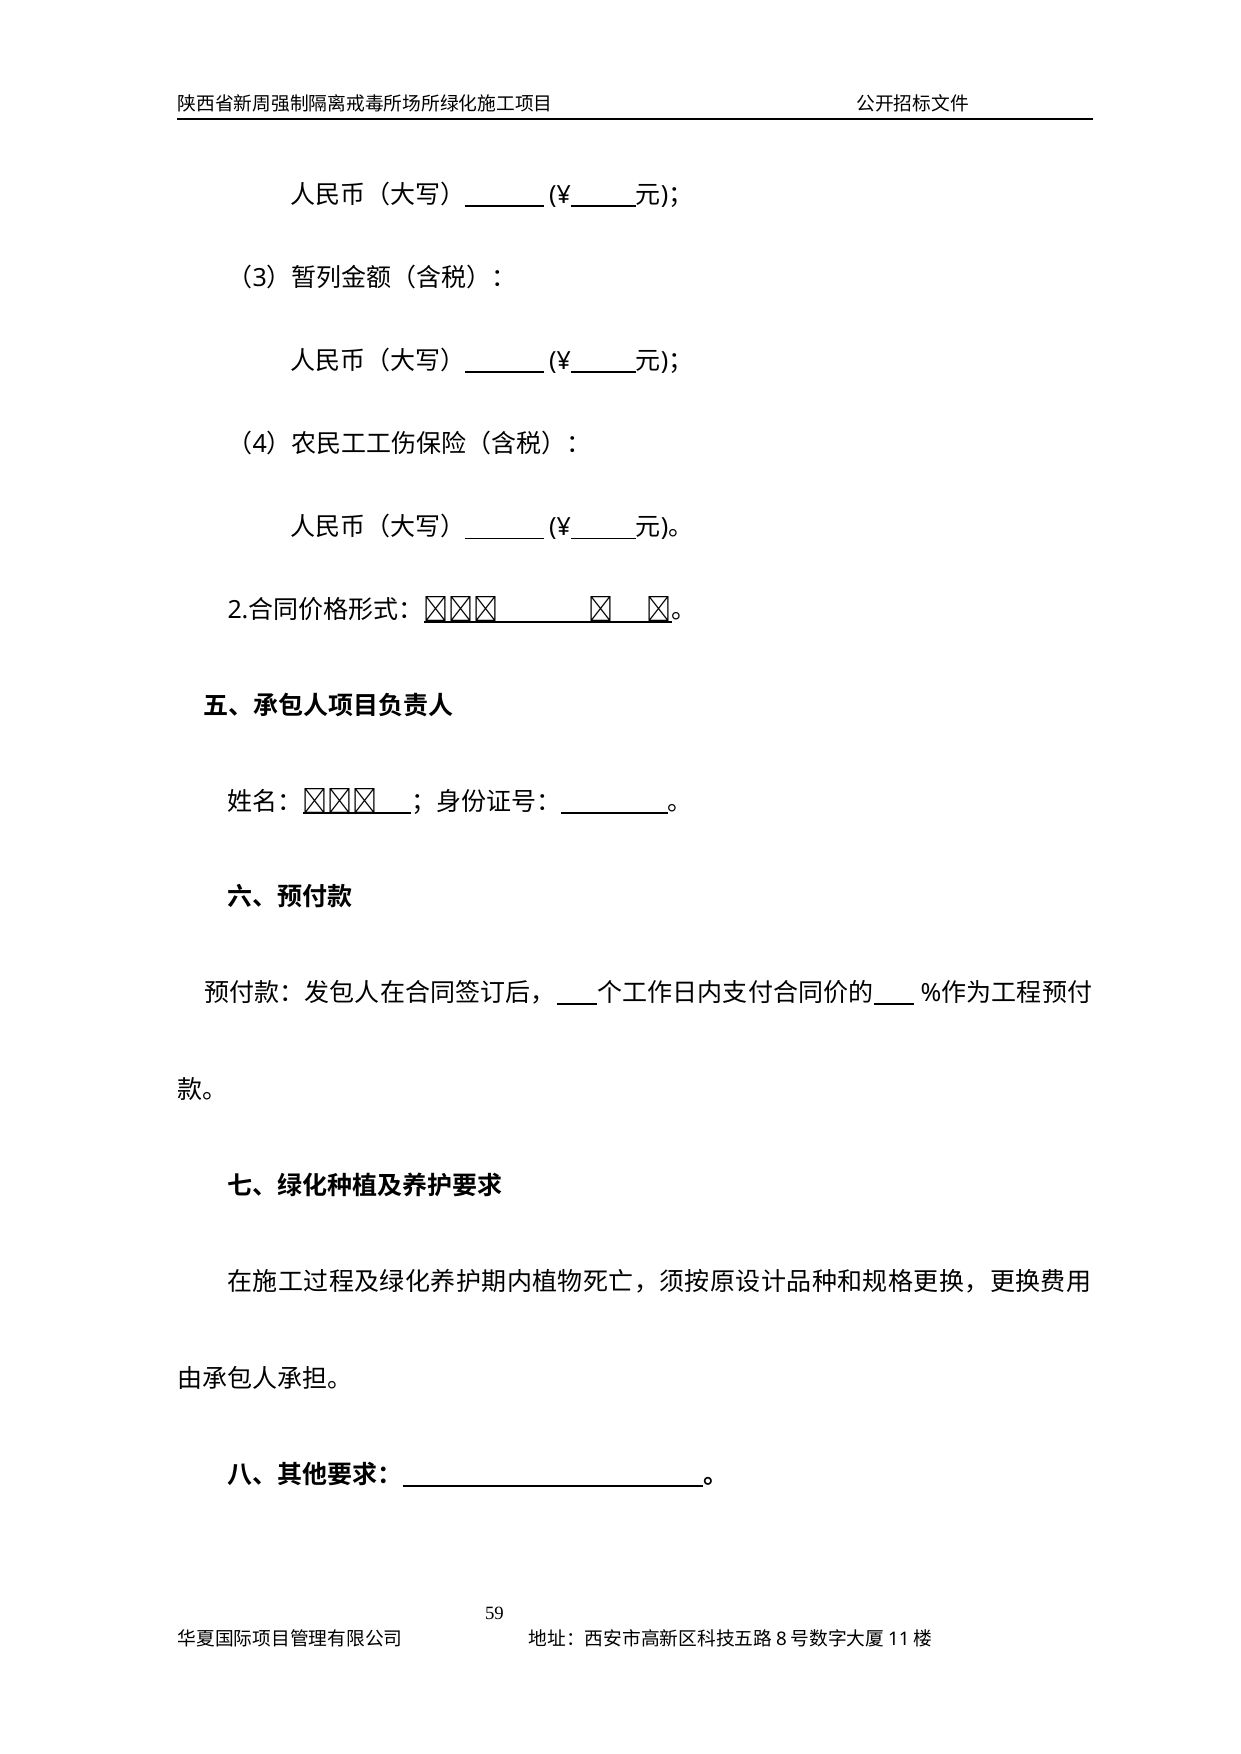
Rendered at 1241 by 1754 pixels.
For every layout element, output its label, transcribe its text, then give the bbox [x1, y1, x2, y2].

text （4）农民工工伤保险（含税）： [177, 409, 1093, 474]
text 人民币（大写） (¥ 元)； [177, 160, 1093, 225]
text 人民币（大写） (¥ 元)； [177, 326, 1093, 391]
text 2.合同价格形式：  。 [177, 575, 1093, 640]
text （3）暂列金额（含税）： [177, 243, 1093, 308]
text 预付款：发包人在合同签订后， 个工作日内支付合同价的 %作为工程预付款。 [177, 958, 1093, 1120]
text 姓名： ；身份证号： 。 [177, 767, 1093, 832]
text 八、其他要求： 。 [177, 1440, 1093, 1505]
text 五、承包人项目负责人 [177, 671, 1093, 736]
text 六、预付款 [177, 862, 1093, 927]
text 在施工过程及绿化养护期内植物死亡，须按原设计品种和规格更换，更换费用由承包人承担。 [177, 1247, 1093, 1409]
text 人民币（大写） (¥ 元)。 [177, 492, 1093, 557]
text 七、绿化种植及养护要求 [177, 1151, 1093, 1216]
